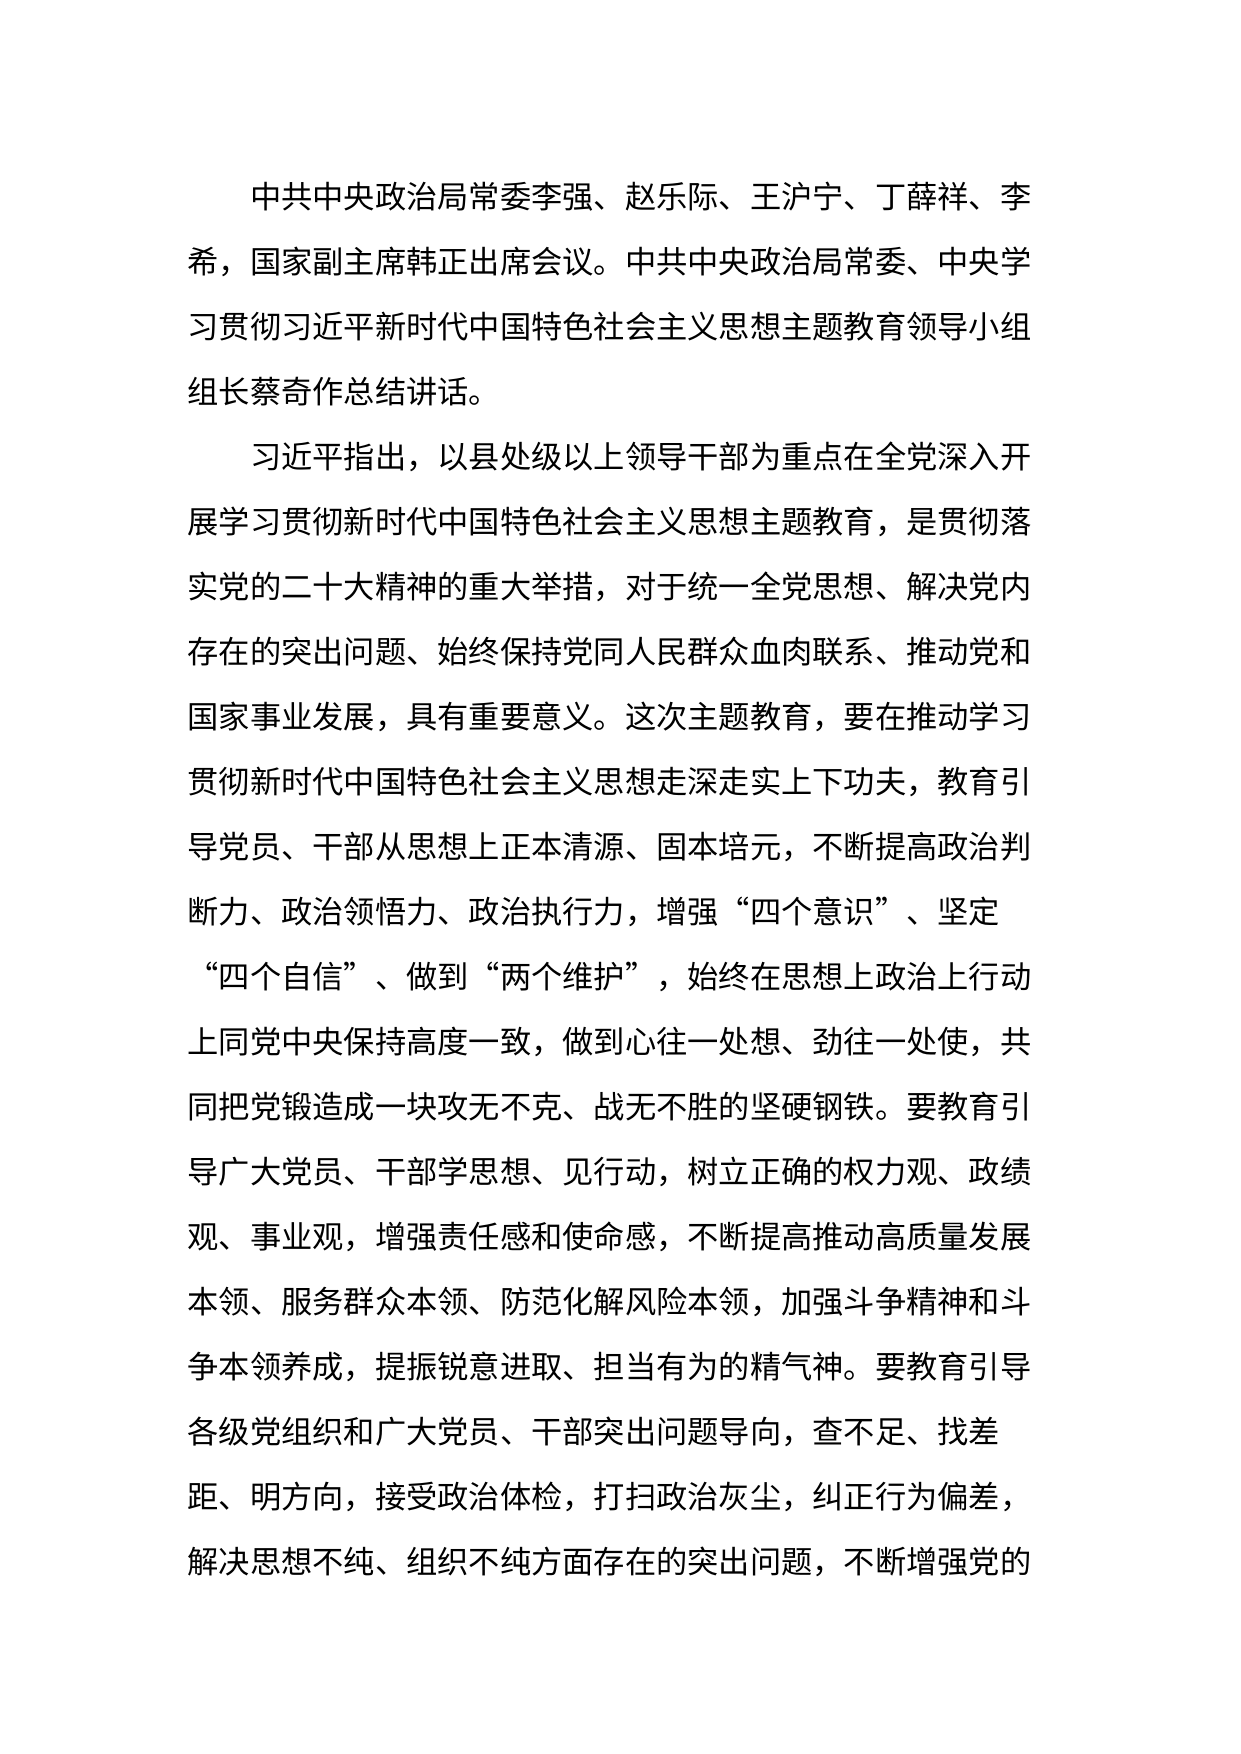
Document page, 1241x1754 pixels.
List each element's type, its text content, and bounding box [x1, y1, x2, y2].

text 中共中央政治局常委李强、赵乐际、王沪宁、丁薛祥、李希，国家副主席韩正出席会议。中共中央政治局常委、中央学习贯彻习近平新时代中国特色社会主义思想主题教育领导小组组长蔡奇作总结讲话。 [187, 162, 1053, 422]
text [187, 422, 1053, 1592]
